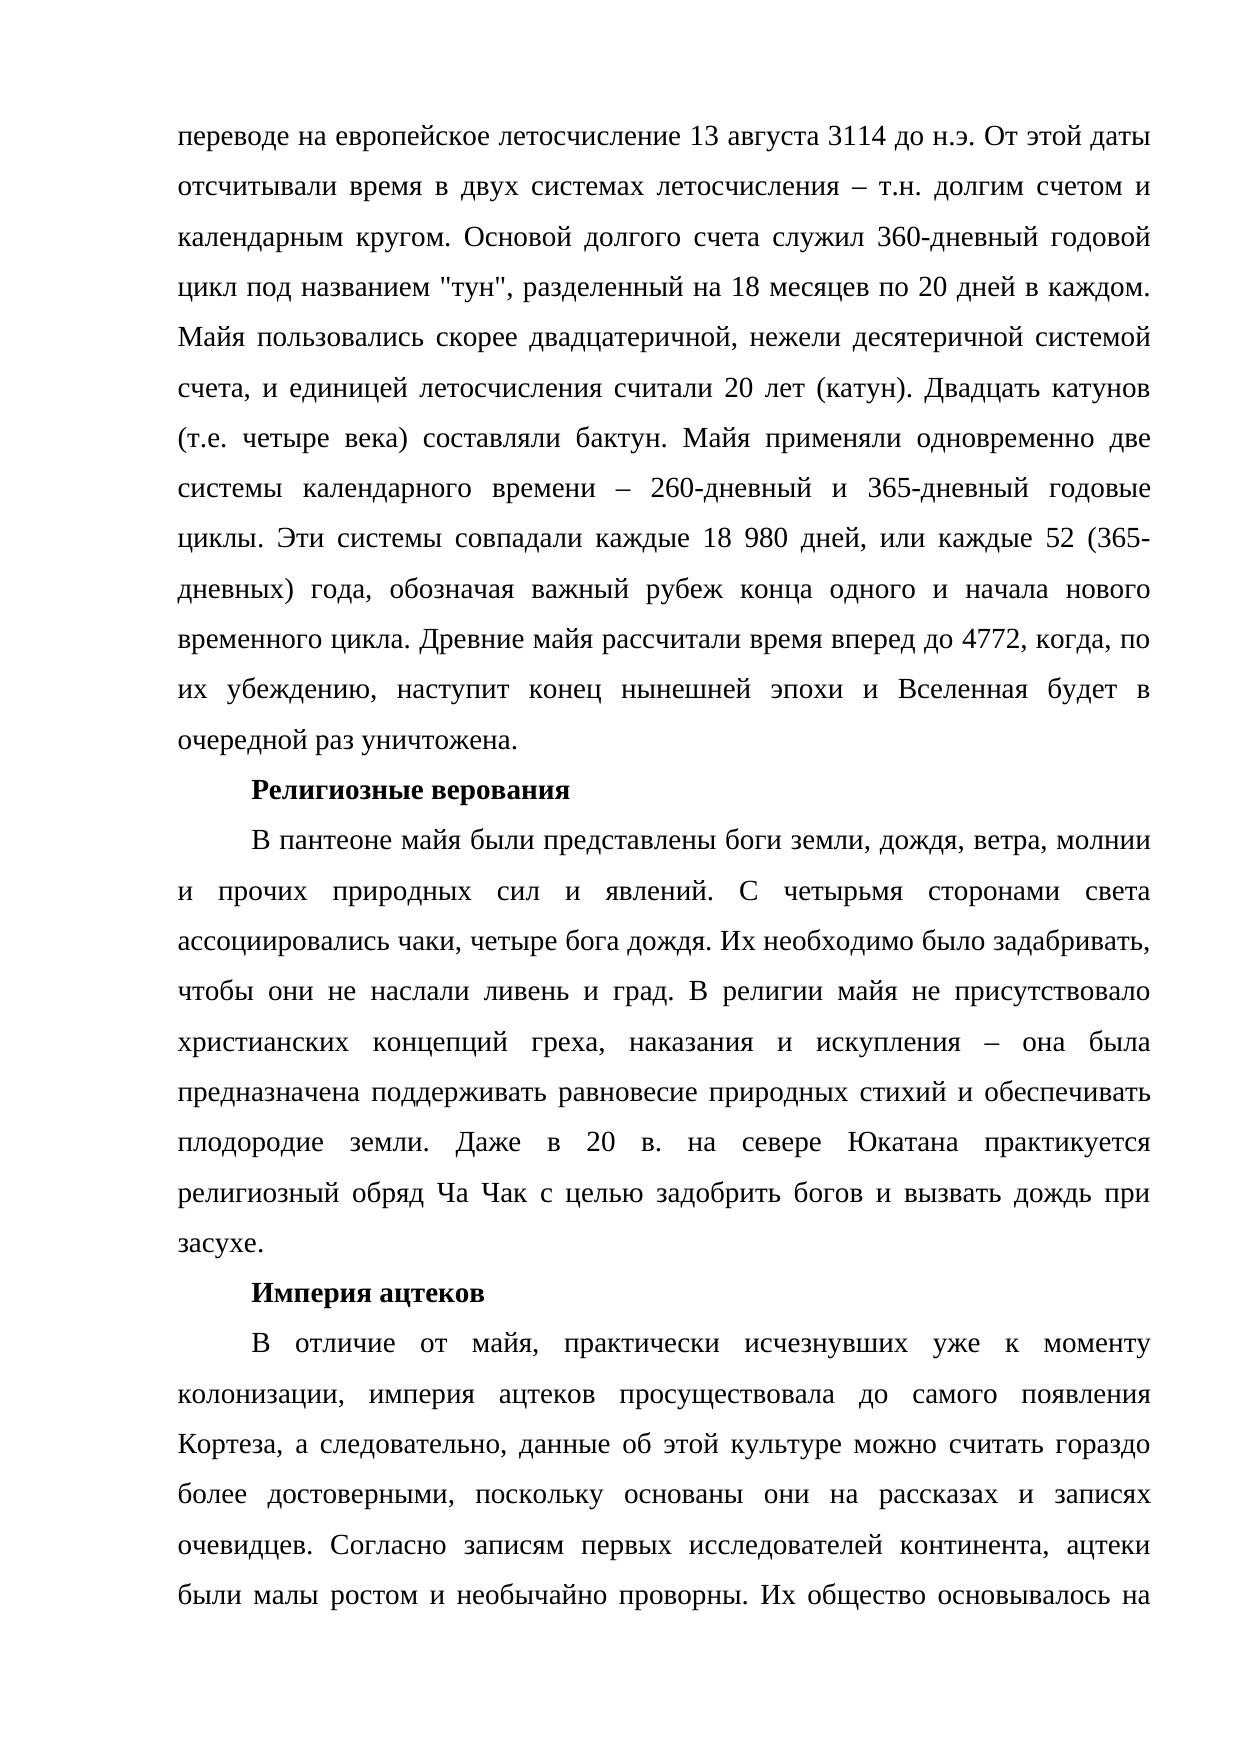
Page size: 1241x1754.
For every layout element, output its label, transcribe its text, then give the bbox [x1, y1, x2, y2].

text В пантеоне майя были представлены боги земли, дождя, ветра, молнии и прочих природных сил и явлений. С четырьмя сторонами света ассоциировались чаки, четыре бога дождя. Их необходимо было задабривать, чтобы они не наслали ливень и град. В религии майя не присутствовало христианских концепций греха, наказания и искупления – она была предназначена поддерживать равновесие природных стихий и обеспечивать плодородие земли. Даже в 20 в. на севере Юкатана практикуется религиозный обряд Ча Чак с целью задобрить богов и вызвать дождь при засухе. [177, 822, 1152, 1258]
text Религиозные верования [177, 772, 1152, 806]
text Империя ацтеков [177, 1275, 1152, 1309]
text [177, 118, 1152, 755]
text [177, 1326, 1152, 1611]
